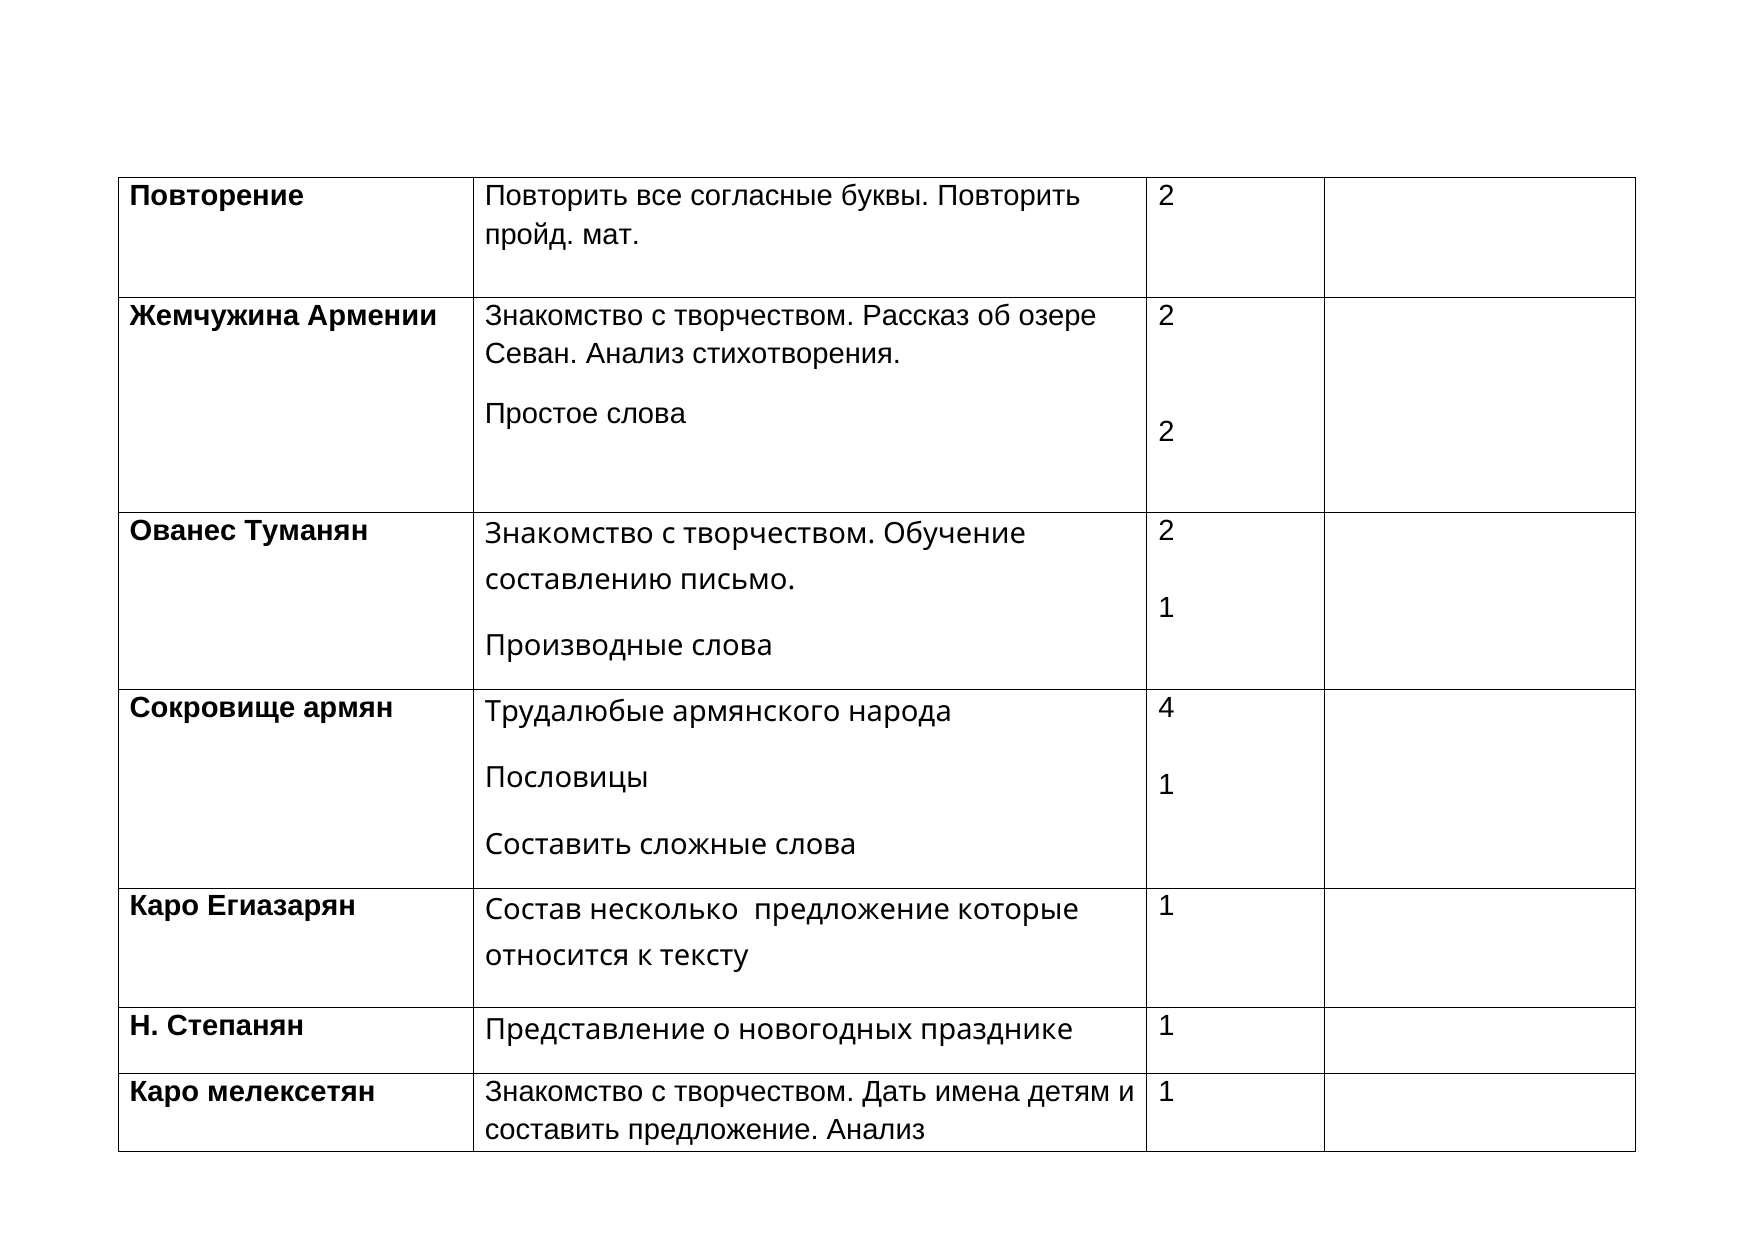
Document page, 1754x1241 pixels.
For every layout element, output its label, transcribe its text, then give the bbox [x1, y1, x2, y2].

table_cell [1325, 690, 1635, 887]
table_cell 2 [1147, 178, 1324, 297]
table_cell Знакомство с творчеством. Обучение составлению письмо. Производные слова [474, 513, 1146, 689]
table_cell [1325, 513, 1635, 689]
table_cell Знакомство с творчеством. Рассказ об озере Севан. Анализ стихотворения. Простое слова [474, 298, 1146, 512]
table_cell 2 1 [1147, 513, 1324, 689]
table_cell 1 [1147, 1074, 1324, 1151]
table_cell [1325, 298, 1635, 512]
table_cell Повторить все согласные буквы. Повторить пройд. мат. [474, 178, 1146, 297]
table_cell [1325, 889, 1635, 1007]
table_cell 1 [1147, 1008, 1324, 1073]
table_cell Представление о новогодных празднике [474, 1008, 1146, 1073]
table_cell Сокровище армян [119, 690, 473, 887]
table_cell Трудалюбые армянского народа Пословицы Составить сложные слова [474, 690, 1146, 887]
table_cell [1325, 1074, 1635, 1151]
table_cell Н. Степанян [119, 1008, 473, 1073]
table_cell [1325, 1008, 1635, 1073]
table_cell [474, 1074, 1146, 1151]
table_cell Жемчужина Армении [119, 298, 473, 512]
table_cell Ованес Туманян [119, 513, 473, 689]
table_cell Повторение [119, 178, 473, 297]
table_cell 2 2 [1147, 298, 1324, 512]
table_cell Состав несколько предложение которые относится к тексту [474, 889, 1146, 1007]
table_cell 4 1 [1147, 690, 1324, 887]
table_cell Каро мелексетян [119, 1074, 473, 1151]
table_cell 1 [1147, 889, 1324, 1007]
table_cell Каро Егиазарян [119, 889, 473, 1007]
table_cell [1325, 178, 1635, 297]
